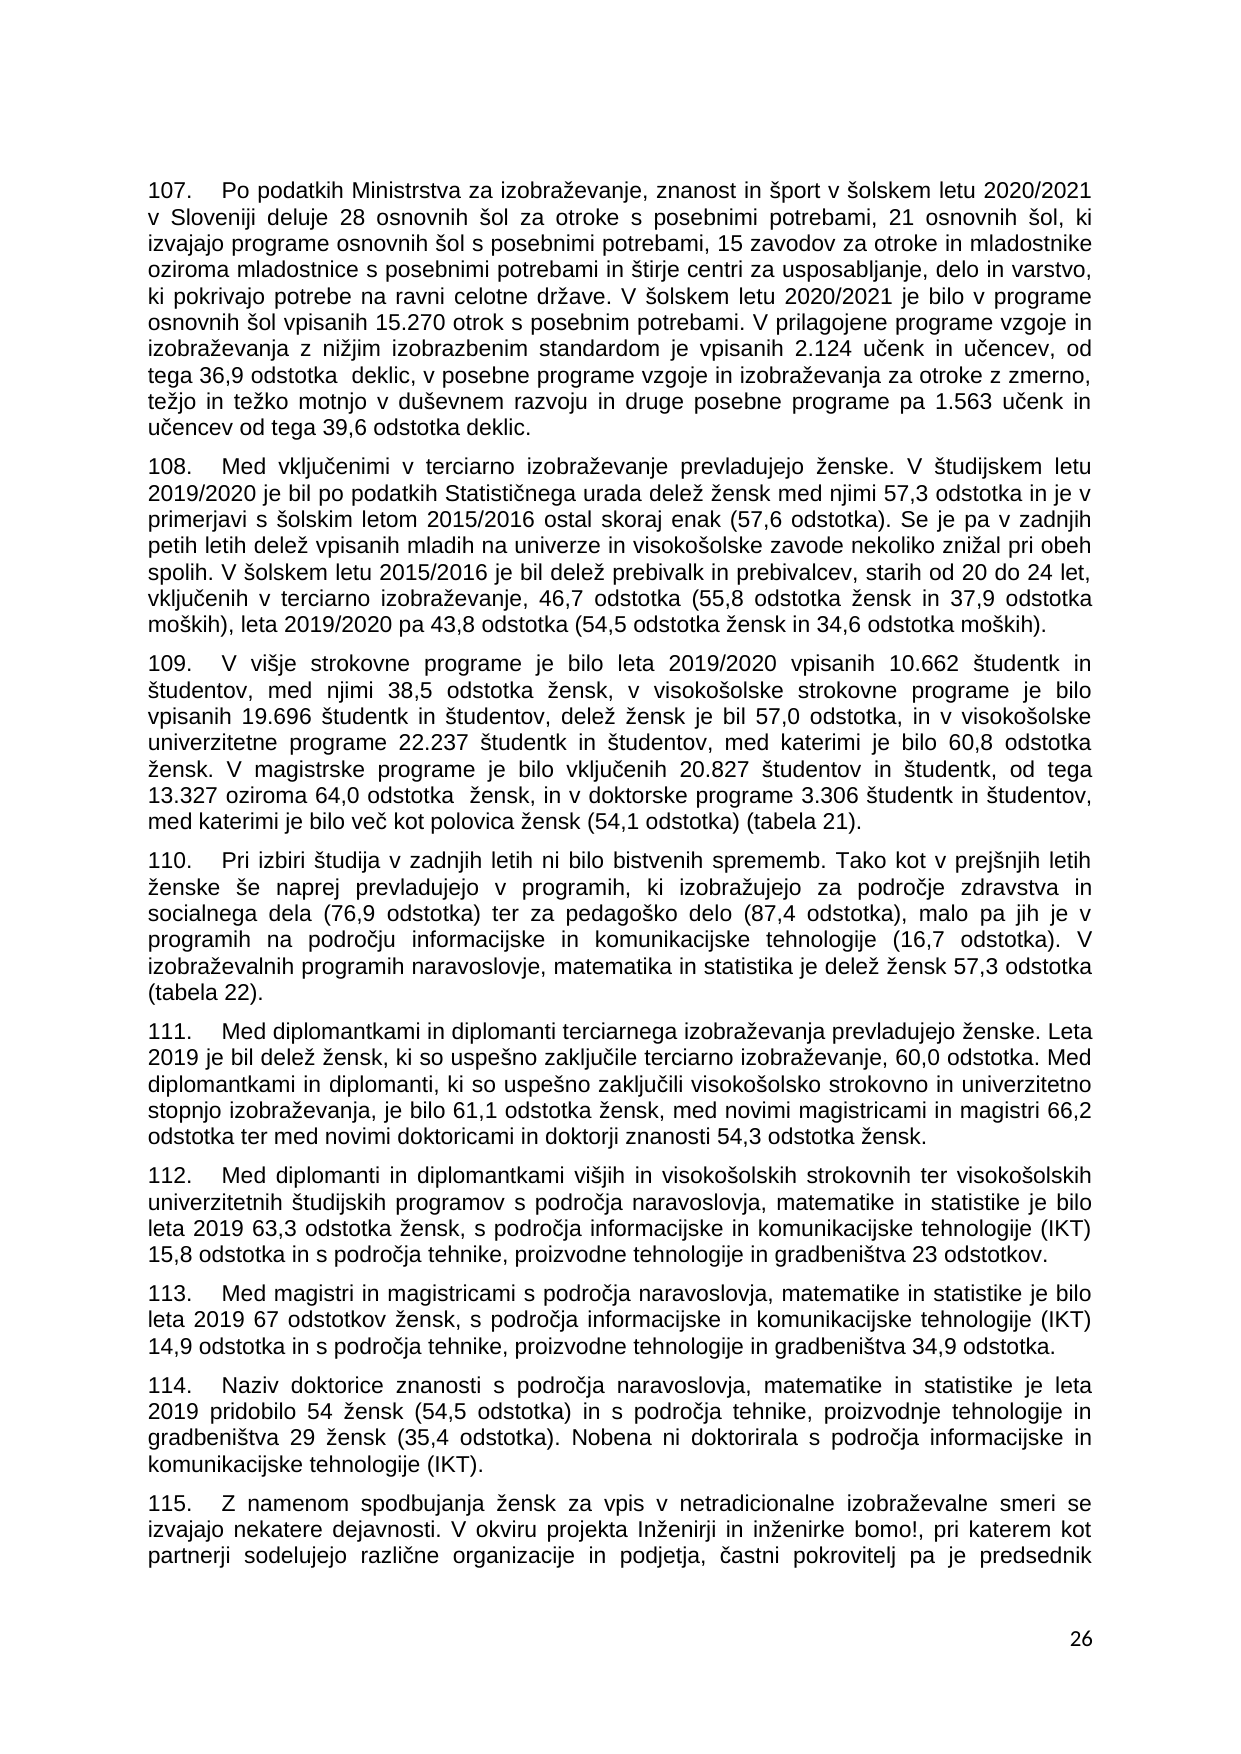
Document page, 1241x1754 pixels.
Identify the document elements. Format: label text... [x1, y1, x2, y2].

text 113. Med magistri in magistricami s področja naravoslovja, matematike in statistike je bilo leta 2019 67 odstotkov žensk, s področja informacijske in komunikacijske tehnologije (IKT) 14,9 odstotka in s področja tehnike, proizvodne tehnologije in gradbeništva 34,9 odstotka. [148, 1280, 1093, 1359]
text 109. V višje strokovne programe je bilo leta 2019/2020 vpisanih 10.662 študentk in študentov, med njimi 38,5 odstotka žensk, v visokošolske strokovne programe je bilo vpisanih 19.696 študentk in študentov, delež žensk je bil 57,0 odstotka, in v visokošolske univerzitetne programe 22.237 študentk in študentov, med katerimi je bilo 60,8 odstotka žensk. V magistrske programe je bilo vključenih 20.827 študentov in študentk, od tega 13.327 oziroma 64,0 odstotka žensk, in v doktorske programe 3.306 študentk in študentov, med katerimi je bilo več kot polovica žensk (54,1 odstotka) (tabela 21). [148, 650, 1093, 835]
text 111. Med diplomantkami in diplomanti terciarnega izobraževanja prevladujejo ženske. Leta 2019 je bil delež žensk, ki so uspešno zaključile terciarno izobraževanje, 60,0 odstotka. Med diplomantkami in diplomanti, ki so uspešno zaključili visokošolsko strokovno in univerzitetno stopnjo izobraževanja, je bilo 61,1 odstotka žensk, med novimi magistricami in magistri 66,2 odstotka ter med novimi doktoricami in doktorji znanosti 54,3 odstotka žensk. [148, 1018, 1093, 1149]
text 107. Po podatkih Ministrstva za izobraževanje, znanost in šport v šolskem letu 2020/2021 v Sloveniji deluje 28 osnovnih šol za otroke s posebnimi potrebami, 21 osnovnih šol, ki izvajajo programe osnovnih šol s posebnimi potrebami, 15 zavodov za otroke in mladostnike oziroma mladostnice s posebnimi potrebami in štirje centri za usposabljanje, delo in varstvo, ki pokrivajo potrebe na ravni celotne države. V šolskem letu 2020/2021 je bilo v programe osnovnih šol vpisanih 15.270 otrok s posebnim potrebami. V prilagojene programe vzgoje in izobraževanja z nižjim izobrazbenim standardom je vpisanih 2.124 učenk in učencev, od tega 36,9 odstotka deklic, v posebne programe vzgoje in izobraževanja za otroke z zmerno, težjo in težko motnjo v duševnem razvoju in druge posebne programe pa 1.563 učenk in učencev od tega 39,6 odstotka deklic. [148, 177, 1093, 441]
text 112. Med diplomanti in diplomantkami višjih in visokošolskih strokovnih ter visokošolskih univerzitetnih študijskih programov s področja naravoslovja, matematike in statistike je bilo leta 2019 63,3 odstotka žensk, s področja informacijske in komunikacijske tehnologije (IKT) 15,8 odstotka in s področja tehnike, proizvodne tehnologije in gradbeništva 23 odstotkov. [148, 1162, 1093, 1267]
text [148, 1489, 1093, 1568]
text 110. Pri izbiri študija v zadnjih letih ni bilo bistvenih sprememb. Tako kot v prejšnjih letih ženske še naprej prevladujejo v programih, ki izobražujejo za področje zdravstva in socialnega dela (76,9 odstotka) ter za pedagoško delo (87,4 odstotka), malo pa jih je v programih na področju informacijske in komunikacijske tehnologije (16,7 odstotka). V izobraževalnih programih naravoslovje, matematika in statistika je delež žensk 57,3 odstotka (tabela 22). [148, 847, 1093, 1005]
text 114. Naziv doktorice znanosti s področja naravoslovja, matematike in statistike je leta 2019 pridobilo 54 žensk (54,5 odstotka) in s področja tehnike, proizvodnje tehnologije in gradbeništva 29 žensk (35,4 odstotka). Nobena ni doktorirala s področja informacijske in komunikacijske tehnologije (IKT). [148, 1372, 1093, 1477]
text 108. Med vključenimi v terciarno izobraževanje prevladujejo ženske. V študijskem letu 2019/2020 je bil po podatkih Statističnega urada delež žensk med njimi 57,3 odstotka in je v primerjavi s šolskim letom 2015/2016 ostal skoraj enak (57,6 odstotka). Se je pa v zadnjih petih letih delež vpisanih mladih na univerze in visokošolske zavode nekoliko znižal pri obeh spolih. V šolskem letu 2015/2016 je bil delež prebivalk in prebivalcev, starih od 20 do 24 let, vključenih v terciarno izobraževanje, 46,7 odstotka (55,8 odstotka žensk in 37,9 odstotka moških), leta 2019/2020 pa 43,8 odstotka (54,5 odstotka žensk in 34,6 odstotka moških). [148, 453, 1093, 638]
